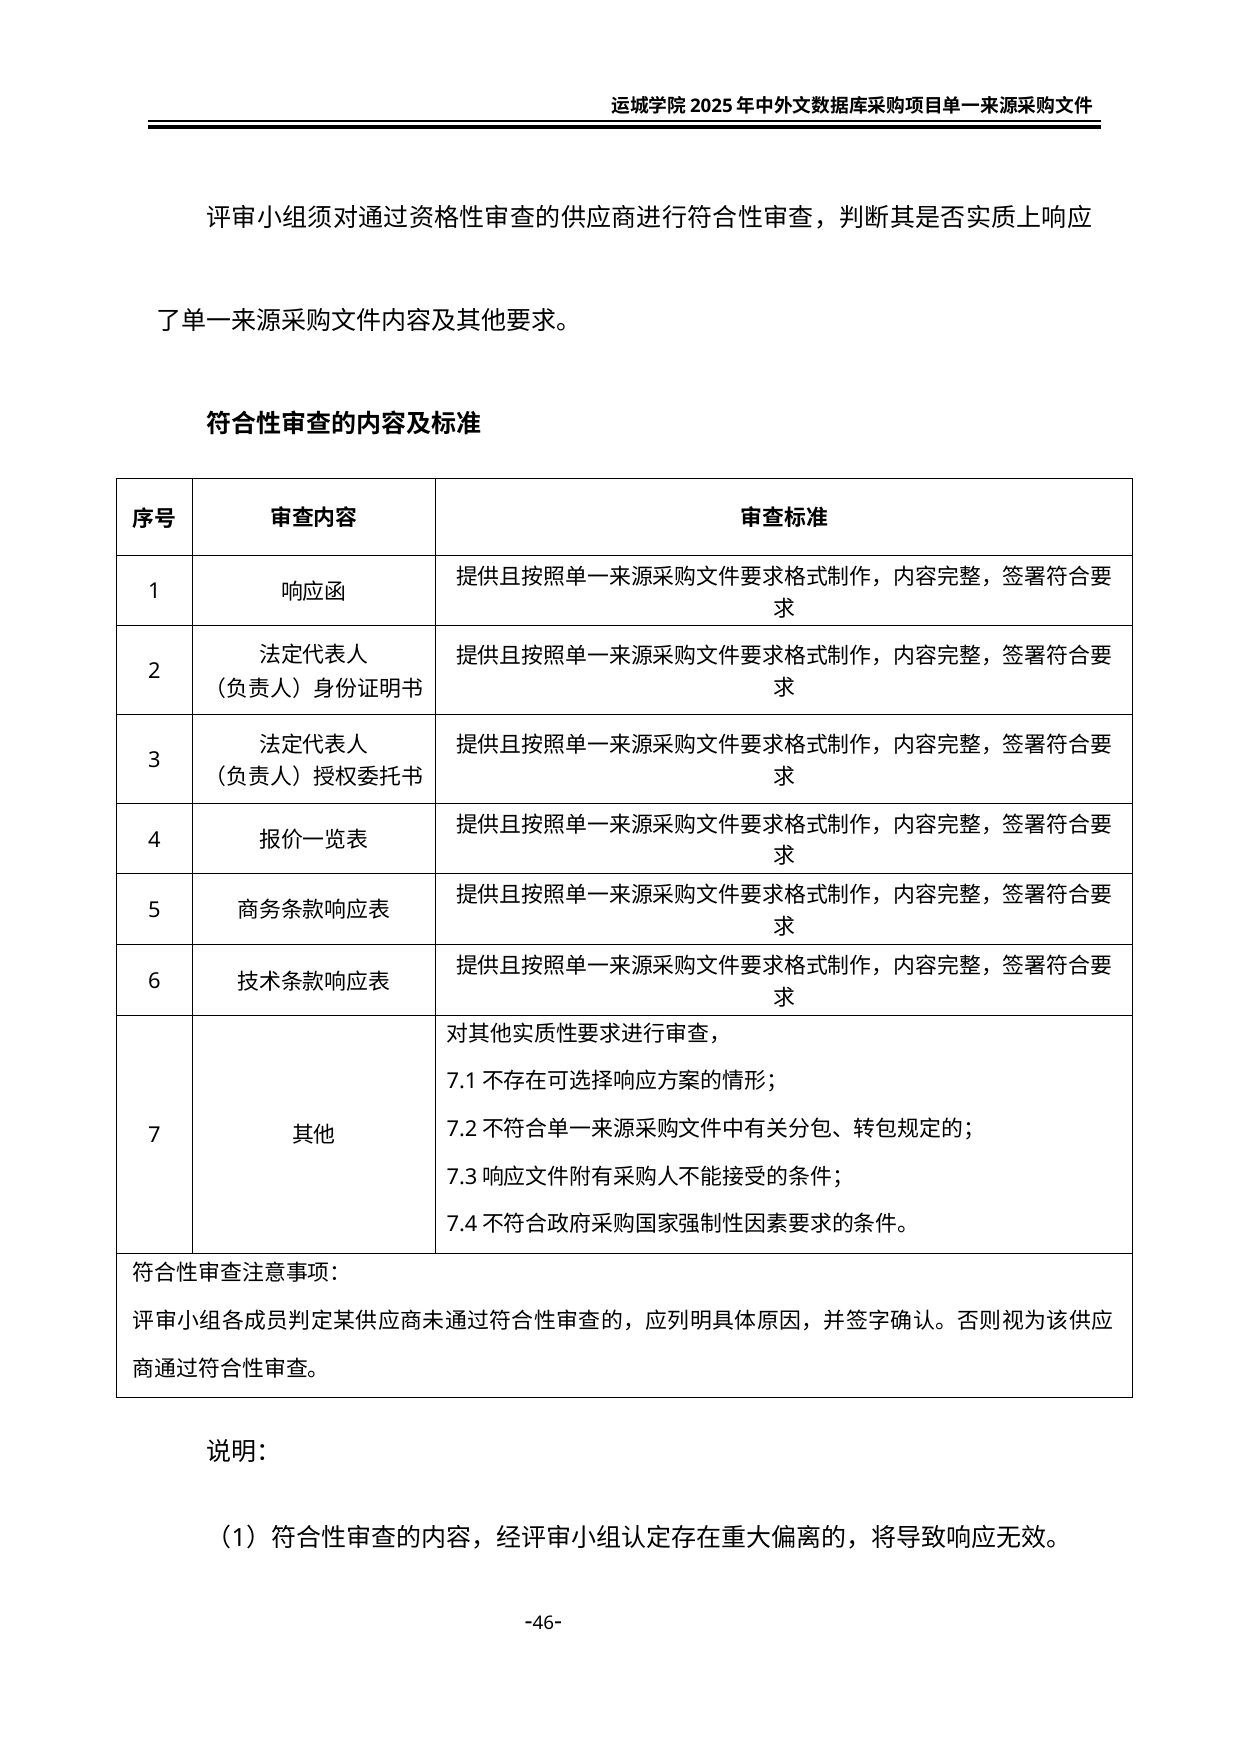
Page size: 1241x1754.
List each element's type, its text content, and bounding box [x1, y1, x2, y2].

table_cell 技术条款响应表 [193, 945, 435, 1015]
table_cell 响应函 [193, 556, 435, 625]
table_cell 商务条款响应表 [193, 874, 435, 944]
table_cell 6 [117, 945, 192, 1015]
table_cell 提供且按照单一来源采购文件要求格式制作，内容完整，签署符合要求 [436, 804, 1132, 873]
table_cell 7 [117, 1016, 192, 1252]
table_cell 提供且按照单一来源采购文件要求格式制作，内容完整，签署符合要求 [436, 945, 1132, 1015]
table_cell 符合性审查注意事项： 评审小组各成员判定某供应商未通过符合性审查的，应列明具体原因，并签字确认。否则视为该供应商通过符合性审查。 [117, 1254, 1132, 1397]
table_cell 对其他实质性要求进行审查， 7.1不存在可选择响应方案的情形； 7.2不符合单一来源采购文件中有关分包、转包规定的； 7.3响应文件附有采购人不能接受的条件； 7.4不符合政府采购国家强制性因素要求的条件。 [436, 1016, 1132, 1252]
table_cell 法定代表人 （负责人）授权委托书 [193, 715, 435, 802]
table_cell 提供且按照单一来源采购文件要求格式制作，内容完整，签署符合要求 [436, 715, 1132, 802]
table_cell 1 [117, 556, 192, 625]
subtitle 符合性审查的内容及标准 [156, 388, 1093, 456]
table_header 序号 [117, 479, 192, 554]
table_header 审查内容 [193, 479, 435, 554]
table_cell 3 [117, 715, 192, 802]
table_cell 提供且按照单一来源采购文件要求格式制作，内容完整，签署符合要求 [436, 874, 1132, 944]
table_cell 其他 [193, 1016, 435, 1252]
text 说明： [156, 1415, 1093, 1484]
table_cell 提供且按照单一来源采购文件要求格式制作，内容完整，签署符合要求 [436, 626, 1132, 714]
text 评审小组须对通过资格性审查的供应商进行符合性审查，判断其是否实质上响应了单一来源采购文件内容及其他要求。 [156, 181, 1093, 353]
table_cell 报价一览表 [193, 804, 435, 873]
table_cell 2 [117, 626, 192, 714]
text （1）符合性审查的内容，经评审小组认定存在重大偏离的，将导致响应无效。 [156, 1502, 1093, 1570]
table_cell 提供且按照单一来源采购文件要求格式制作，内容完整，签署符合要求 [436, 556, 1132, 625]
table_cell 法定代表人 （负责人）身份证明书 [193, 626, 435, 714]
table_cell 4 [117, 804, 192, 873]
table_cell 5 [117, 874, 192, 944]
table_header 审查标准 [436, 479, 1132, 554]
